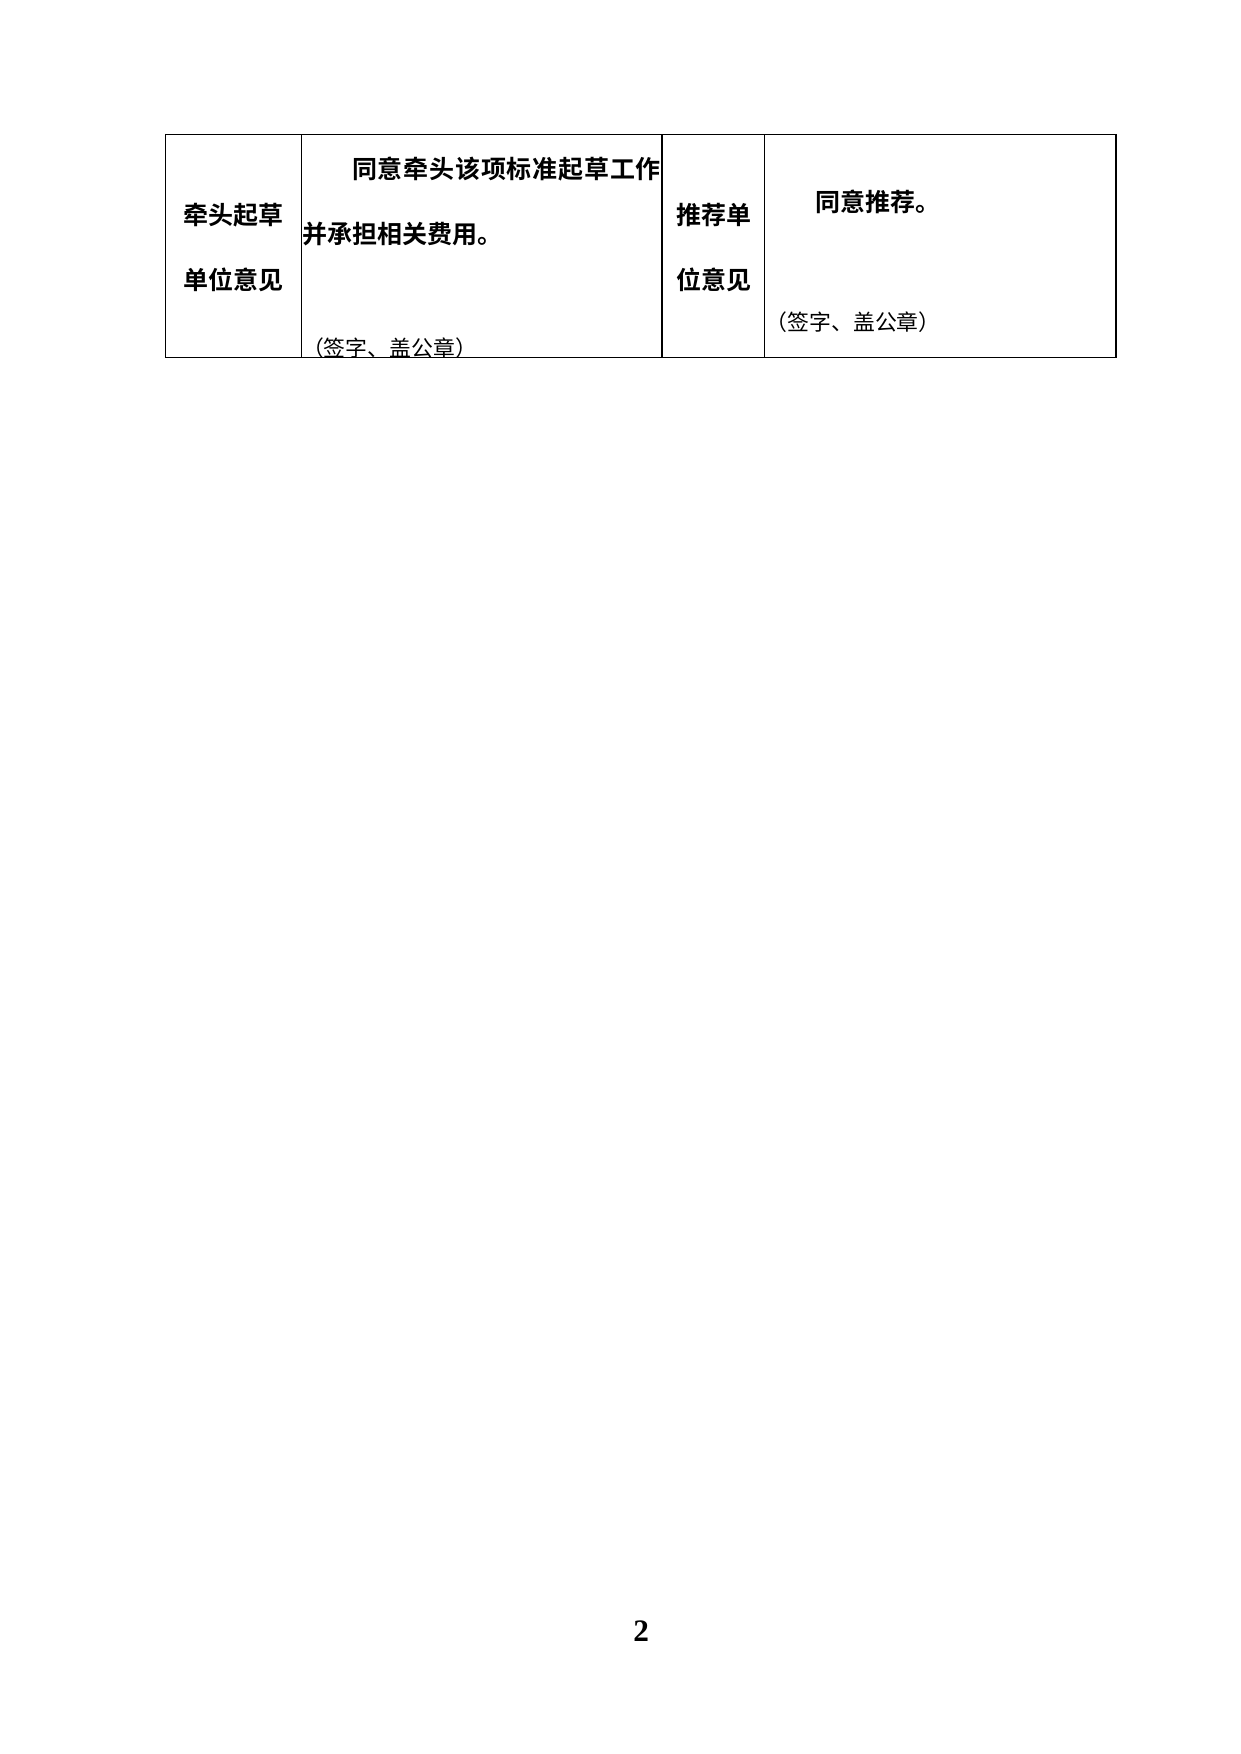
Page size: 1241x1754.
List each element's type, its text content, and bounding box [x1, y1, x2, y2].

table_cell 牵头起草 单位意见 [166, 135, 301, 357]
table_cell 推荐单 位意见 [663, 135, 764, 357]
table_cell 同意推荐。 （签字、盖公章） 年 月 日 [765, 135, 1115, 357]
table_cell 同意牵头该项标准起草工作并承担相关费用。 （签字、盖公章） 年 月 日 [302, 135, 661, 357]
